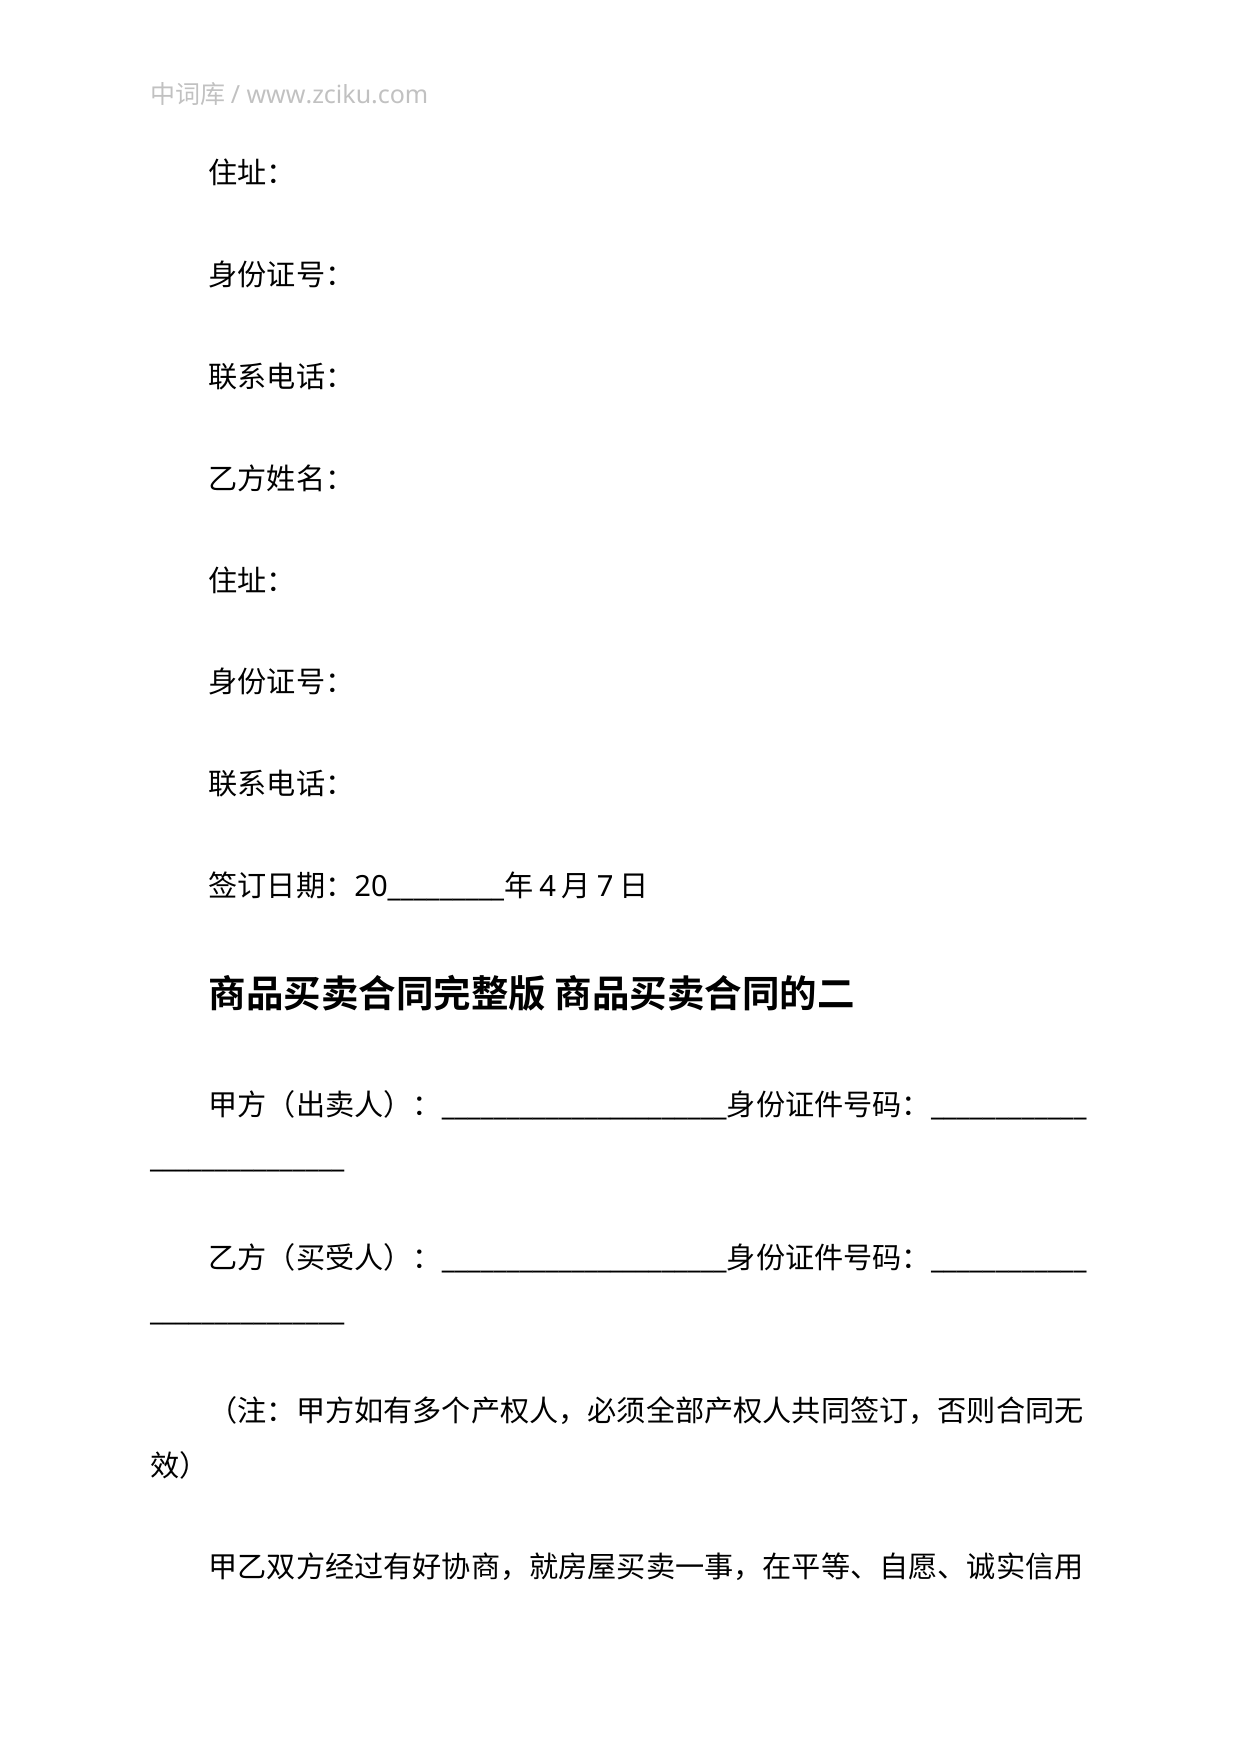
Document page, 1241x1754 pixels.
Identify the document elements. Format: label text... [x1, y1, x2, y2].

text （注：甲方如有多个产权人，必须全部产权人共同签订，否则合同无效） [150, 1387, 1090, 1484]
text 身份证号： [150, 252, 1090, 294]
text 甲方（出卖人）：______________________身份证件号码：___________________________ [150, 1082, 1090, 1176]
text 商品买卖合同完整版 商品买卖合同的二 [150, 964, 1090, 1019]
text 联系电话： [150, 353, 1090, 396]
text 乙方姓名： [150, 455, 1090, 498]
text 签订日期：20_________年4月7日 [150, 862, 1090, 905]
text 住址： [150, 150, 1090, 192]
text 住址： [150, 557, 1090, 599]
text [150, 1544, 1090, 1586]
text 联系电话： [150, 761, 1090, 803]
text 乙方（买受人）：______________________身份证件号码：___________________________ [150, 1234, 1090, 1328]
text 身份证号： [150, 659, 1090, 701]
